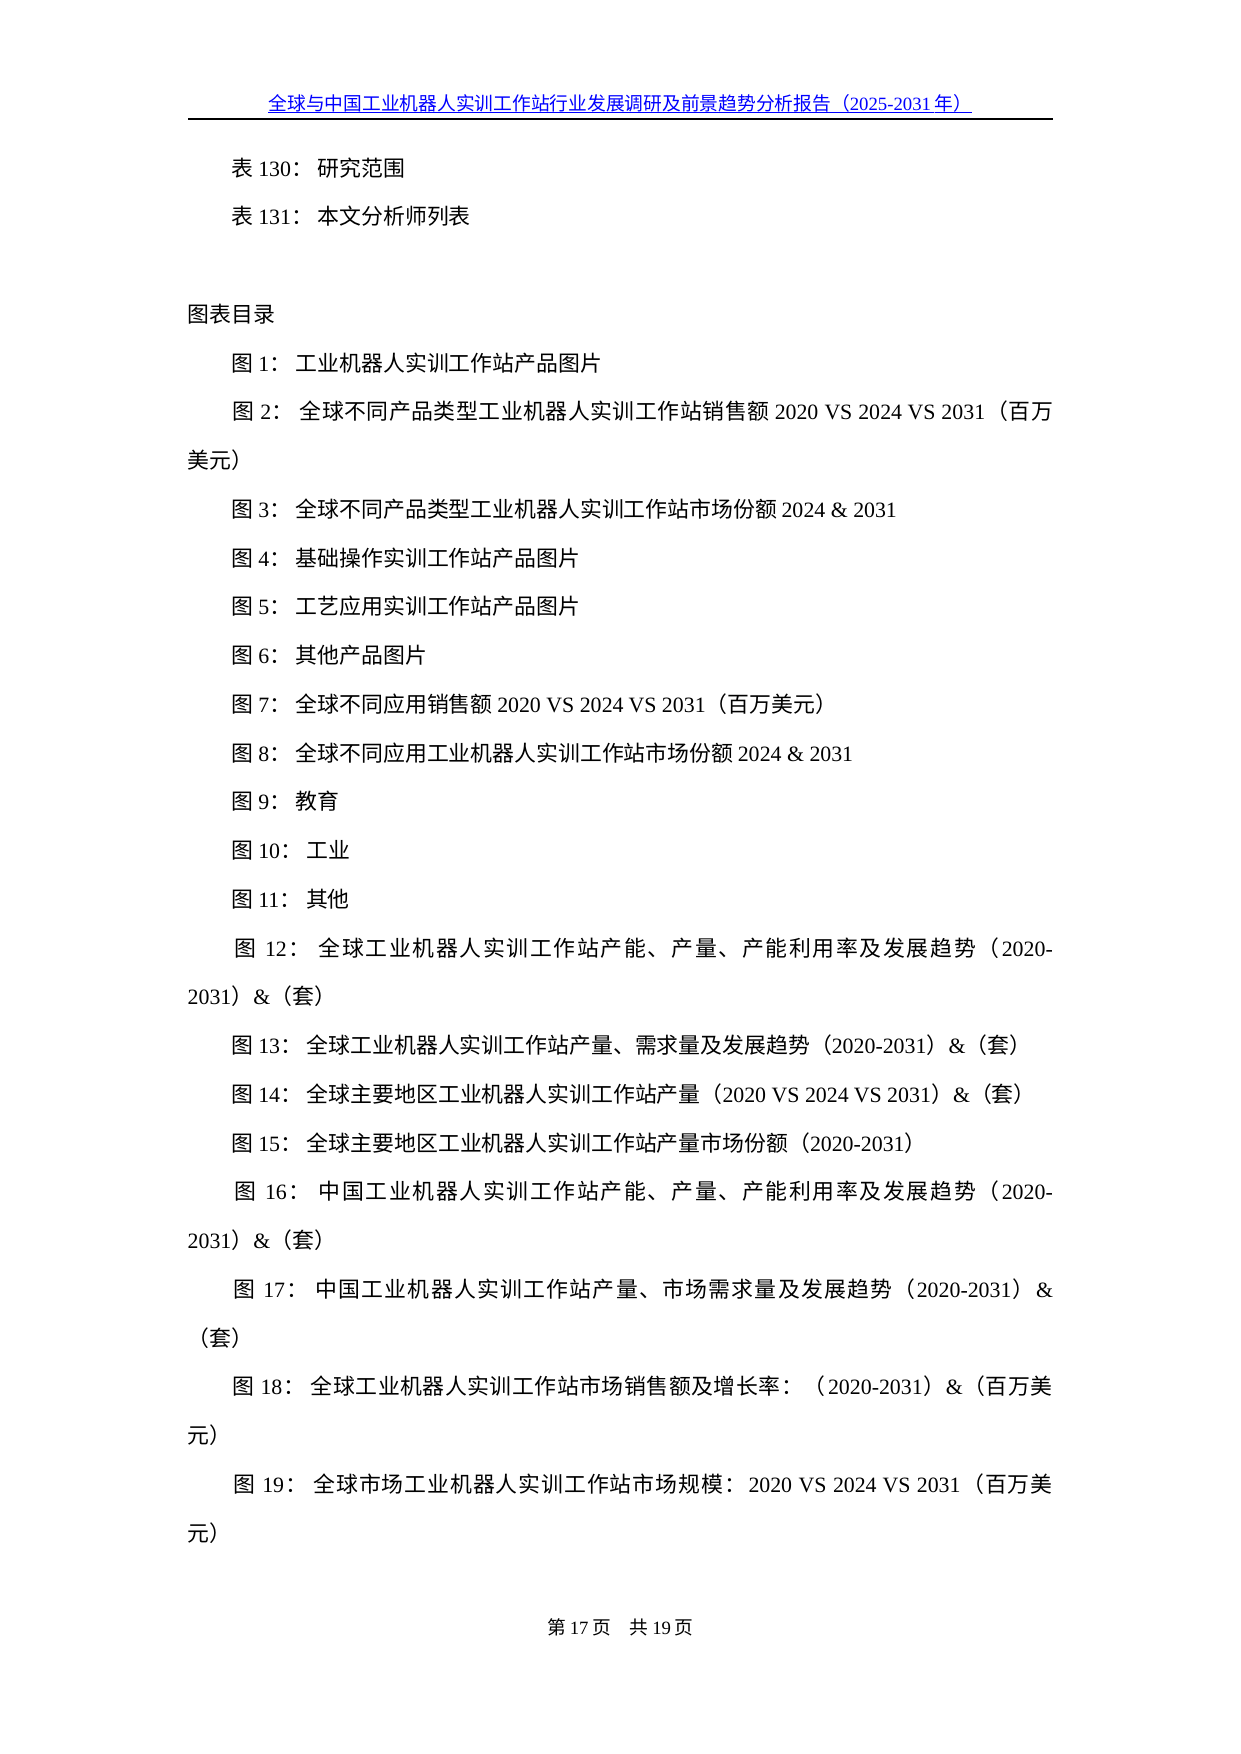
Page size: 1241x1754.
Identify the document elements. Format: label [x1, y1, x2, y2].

text [187, 150, 1053, 1548]
